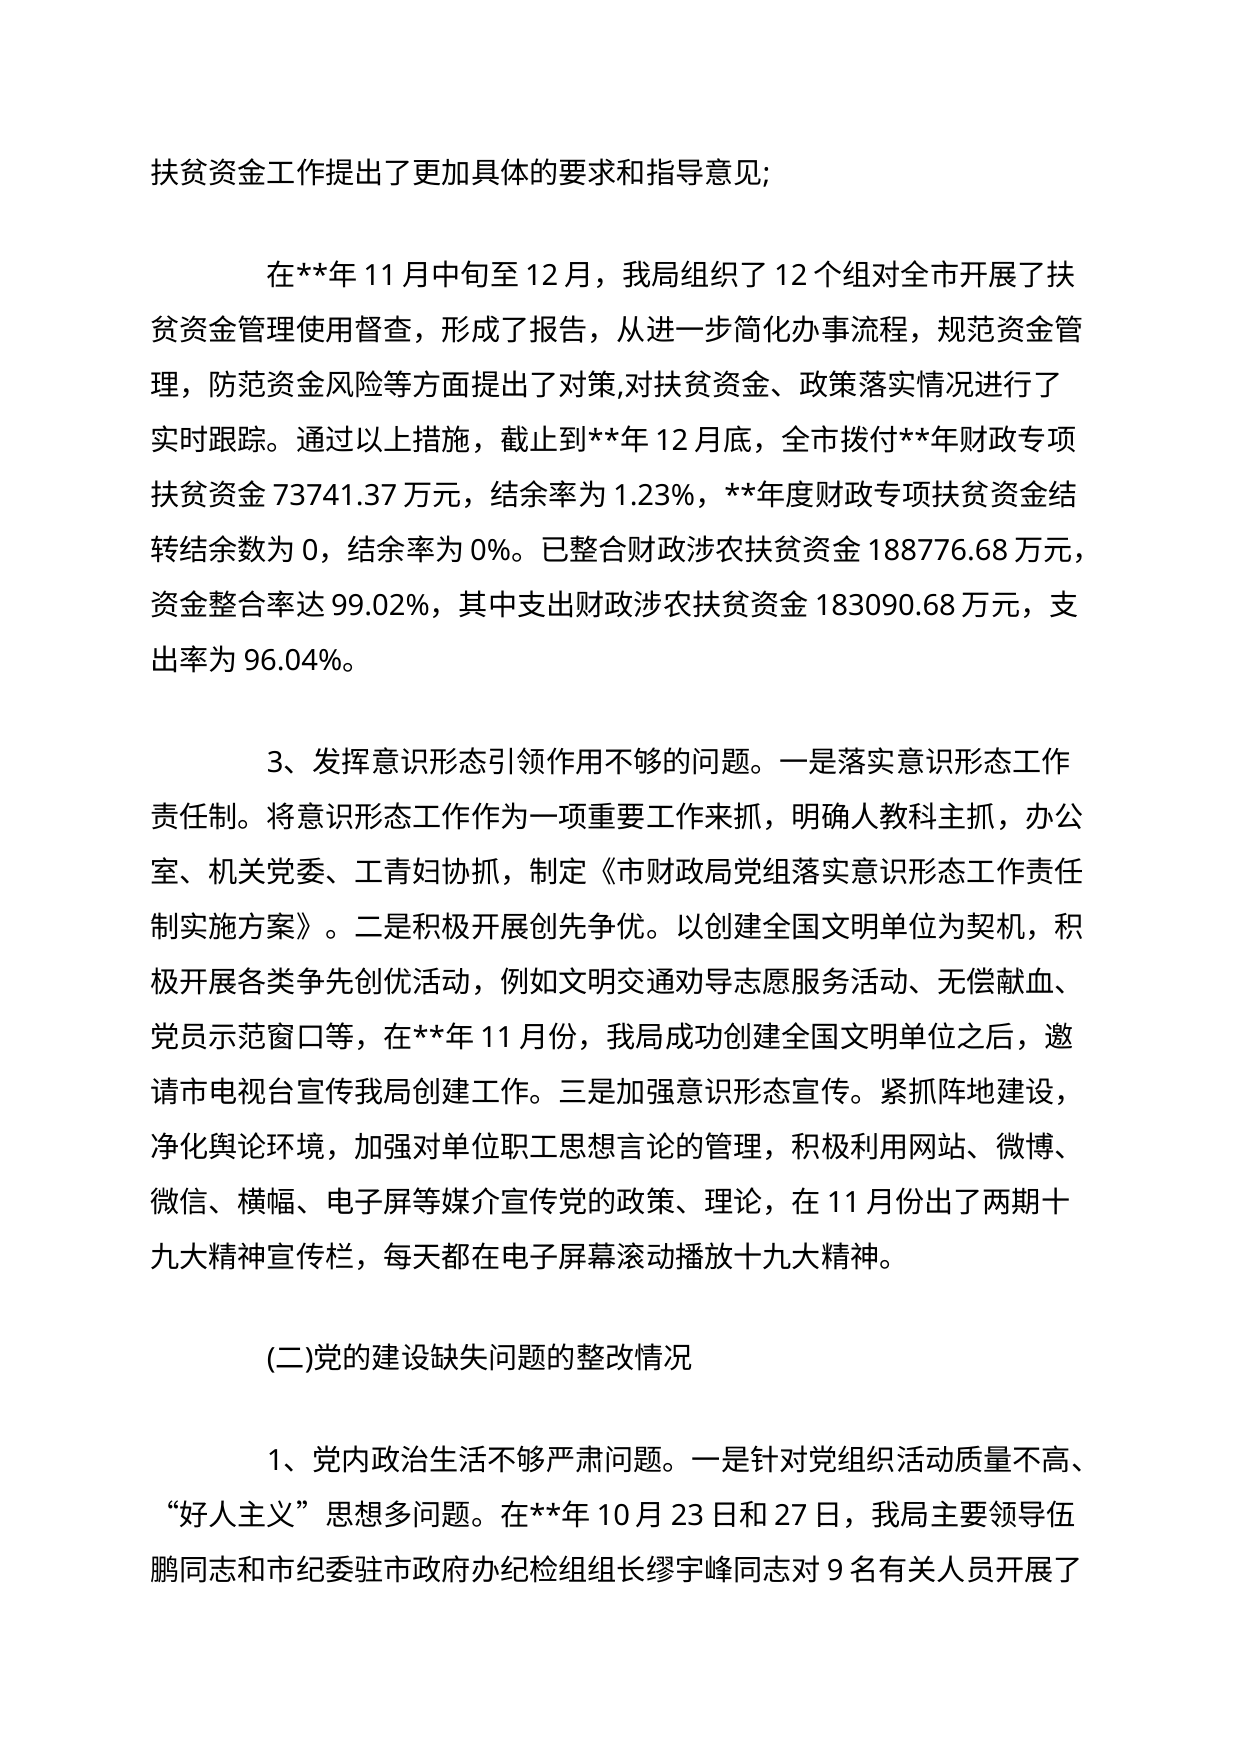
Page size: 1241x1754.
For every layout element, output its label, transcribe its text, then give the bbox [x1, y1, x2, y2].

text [150, 1437, 1090, 1589]
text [150, 150, 1090, 192]
text (二)党的建设缺失问题的整改情况 [150, 1335, 1090, 1377]
text 3、发挥意识形态引领作用不够的问题。一是落实意识形态工作责任制。将意识形态工作作为一项重要工作来抓，明确人教科主抓，办公室、机关党委、工青妇协抓，制定《市财政局党组落实意识形态工作责任制实施方案》。二是积极开展创先争优。以创建全国文明单位为契机，积极开展各类争先创优活动，例如文明交通劝导志愿服务活动、无偿献血、党员示范窗口等，在**年11月份，我局成功创建全国文明单位之后，邀请市电视台宣传我局创建工作。三是加强意识形态宣传。紧抓阵地建设，净化舆论环境，加强对单位职工思想言论的管理，积极利用网站、微博、微信、横幅、电子屏等媒介宣传党的政策、理论，在11月份出了两期十九大精神宣传栏，每天都在电子屏幕滚动播放十九大精神。 [150, 739, 1090, 1276]
text 在**年11月中旬至12月，我局组织了12个组对全市开展了扶贫资金管理使用督查，形成了报告，从进一步简化办事流程，规范资金管理，防范资金风险等方面提出了对策,对扶贫资金、政策落实情况进行了实时跟踪。通过以上措施，截止到**年12月底，全市拨付**年财政专项扶贫资金73741.37万元，结余率为1.23%，**年度财政专项扶贫资金结转结余数为0，结余率为0%。已整合财政涉农扶贫资金188776.68万元，资金整合率达99.02%，其中支出财政涉农扶贫资金183090.68万元，支出率为96.04%。 [150, 252, 1090, 679]
